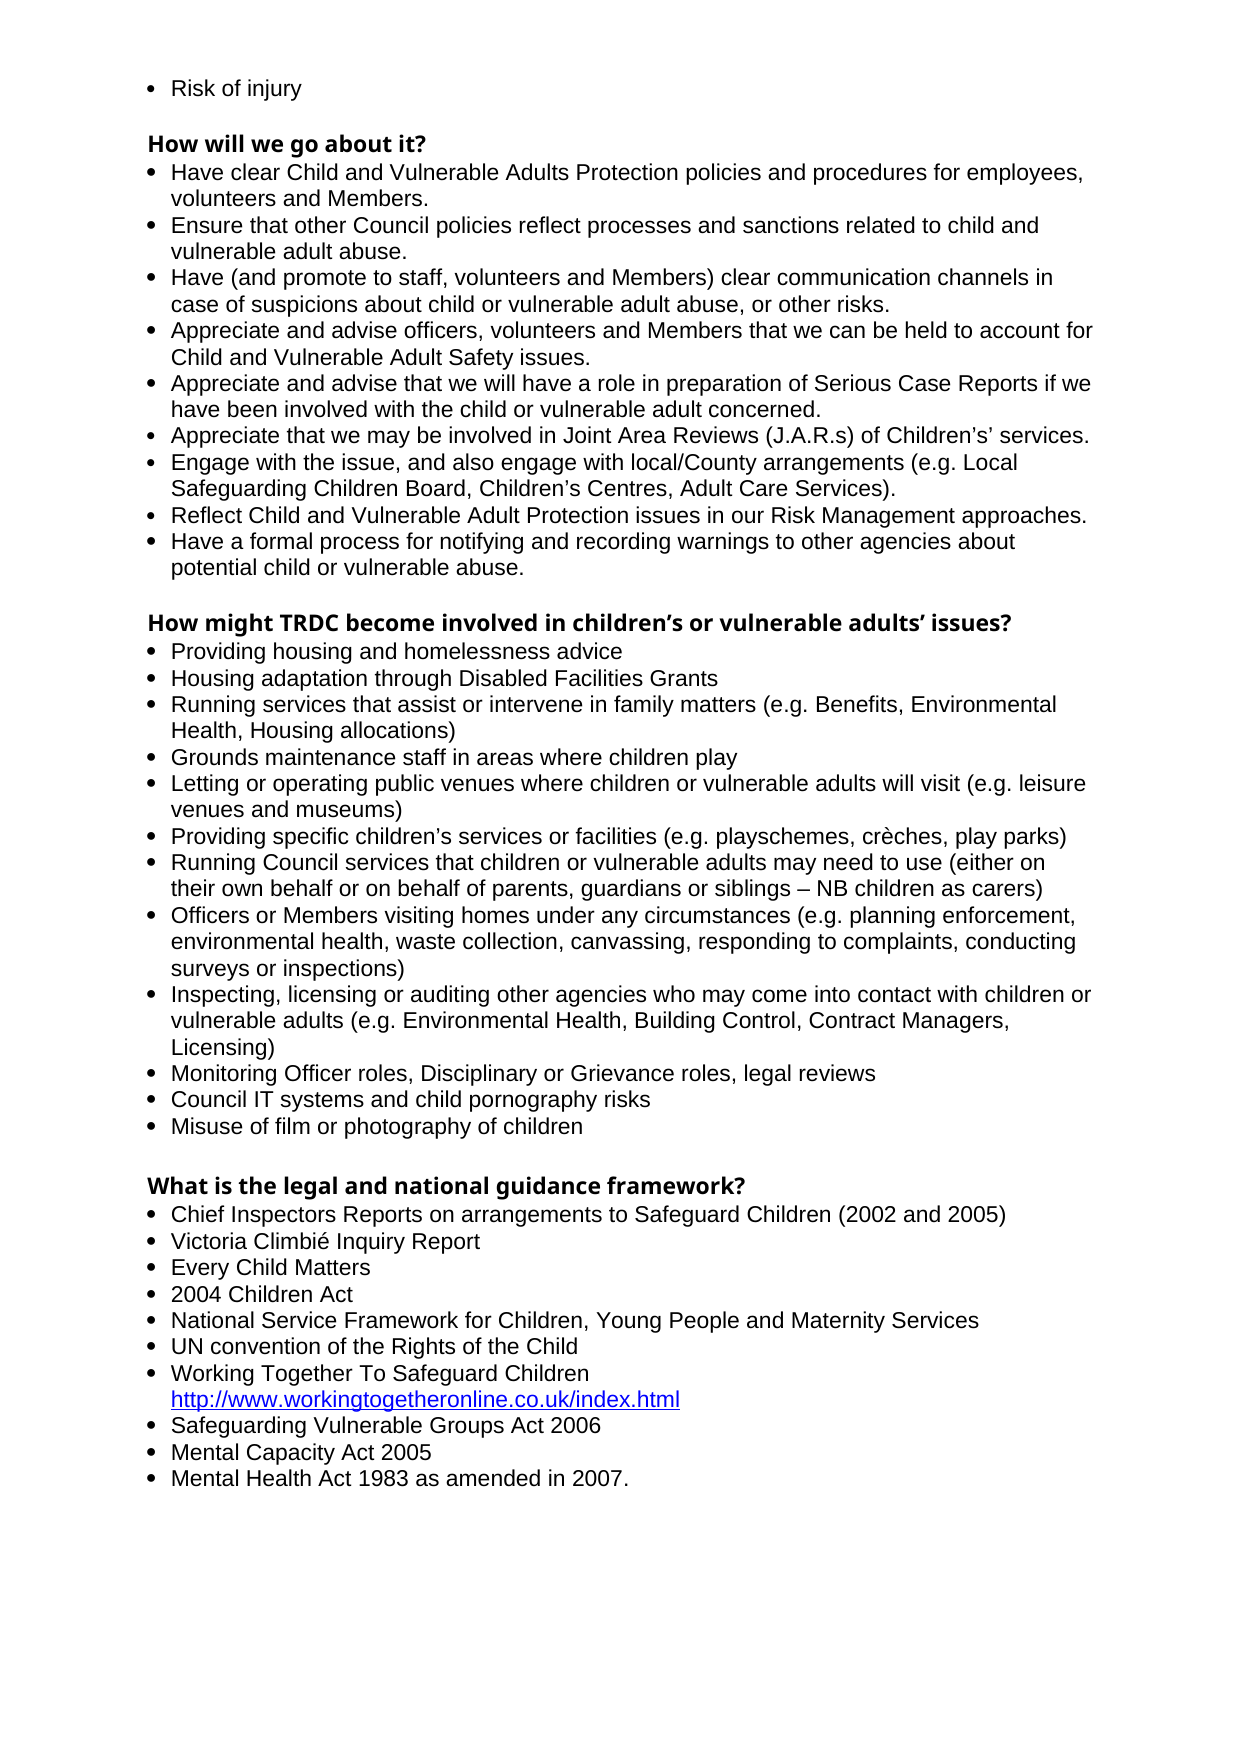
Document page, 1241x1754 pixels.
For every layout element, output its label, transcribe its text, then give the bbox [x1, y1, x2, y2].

list Housing adaptation through Disabled Facilities Grants [147, 664, 1093, 691]
list Chief Inspectors Reports on arrangements to Safeguard Children (2002 and 2005) [147, 1201, 1093, 1228]
list Have clear Child and Vulnerable Adults Protection policies and procedures for employees, volunteers and Members. [147, 159, 1093, 212]
list Ensure that other Council policies reflect processes and sanctions related to child and vulnerable adult abuse. [147, 212, 1093, 264]
list Risk of injury [147, 75, 1093, 101]
list Every Child Matters [147, 1254, 1093, 1281]
list Appreciate and advise that we will have a role in preparation of Serious Case Reports if we have been involved with the child or vulnerable adult concerned. [147, 370, 1093, 422]
list National Service Framework for Children, Young People and Maternity Services [147, 1307, 1093, 1333]
list Appreciate and advise officers, volunteers and Members that we can be held to account for Child and Vulnerable Adult Safety issues. [147, 317, 1093, 370]
list Victoria Climbié Inquiry Report [147, 1228, 1093, 1254]
list Grounds maintenance staff in areas where children play [147, 744, 1093, 770]
list Monitoring Officer roles, Disciplinary or Grievance roles, legal reviews [147, 1060, 1093, 1086]
list Council IT systems and child pornography risks [147, 1086, 1093, 1113]
list Reflect Child and Vulnerable Adult Protection issues in our Risk Management approaches. [147, 502, 1093, 528]
list Working Together To Safeguard Children http://www.workingtogetheronline.co.uk/index.html [147, 1359, 1093, 1412]
list Appreciate that we may be involved in Joint Area Reviews (J.A.R.s) of Children’s’ services. [147, 422, 1093, 449]
list 2004 Children Act [147, 1281, 1093, 1307]
list Mental Capacity Act 2005 [147, 1439, 1093, 1465]
list Inspecting, licensing or auditing other agencies who may come into contact with children or vulnerable adults (e.g. Environmental Health, Building Control, Contract Managers, Licensing) [147, 981, 1093, 1060]
list UN convention of the Rights of the Child [147, 1333, 1093, 1359]
text What is the legal and national guidance framework? [147, 1170, 1093, 1201]
text How might TRDC become involved in children’s or vulnerable adults’ issues? [147, 607, 1093, 638]
list Providing specific children’s services or facilities (e.g. playschemes, crèches, play parks) [147, 823, 1093, 849]
list Have a formal process for notifying and recording warnings to other agencies about potential child or vulnerable abuse. [147, 528, 1093, 581]
list Officers or Members visiting homes under any circumstances (e.g. planning enforcement, environmental health, waste collection, canvassing, responding to complaints, conducting surveys or inspections) [147, 902, 1093, 981]
list Engage with the issue, and also engage with local/County arrangements (e.g. Local Safeguarding Children Board, Children’s Centres, Adult Care Services). [147, 449, 1093, 502]
list Running services that assist or intervene in family matters (e.g. Benefits, Environmental Health, Housing allocations) [147, 691, 1093, 744]
list Running Council services that children or vulnerable adults may need to use (either on their own behalf or on behalf of parents, guardians or siblings – NB children as carers) [147, 849, 1093, 902]
list Have (and promote to staff, volunteers and Members) clear communication channels in case of suspicions about child or vulnerable adult abuse, or other risks. [147, 264, 1093, 317]
text How will we go about it? [147, 128, 1093, 159]
list Providing housing and homelessness advice [147, 638, 1093, 664]
list Safeguarding Vulnerable Groups Act 2006 [147, 1412, 1093, 1439]
list Letting or operating public venues where children or vulnerable adults will visit (e.g. leisure venues and museums) [147, 770, 1093, 823]
list Misuse of film or photography of children [147, 1113, 1093, 1139]
list Mental Health Act 1983 as amended in 2007. [147, 1465, 1093, 1491]
